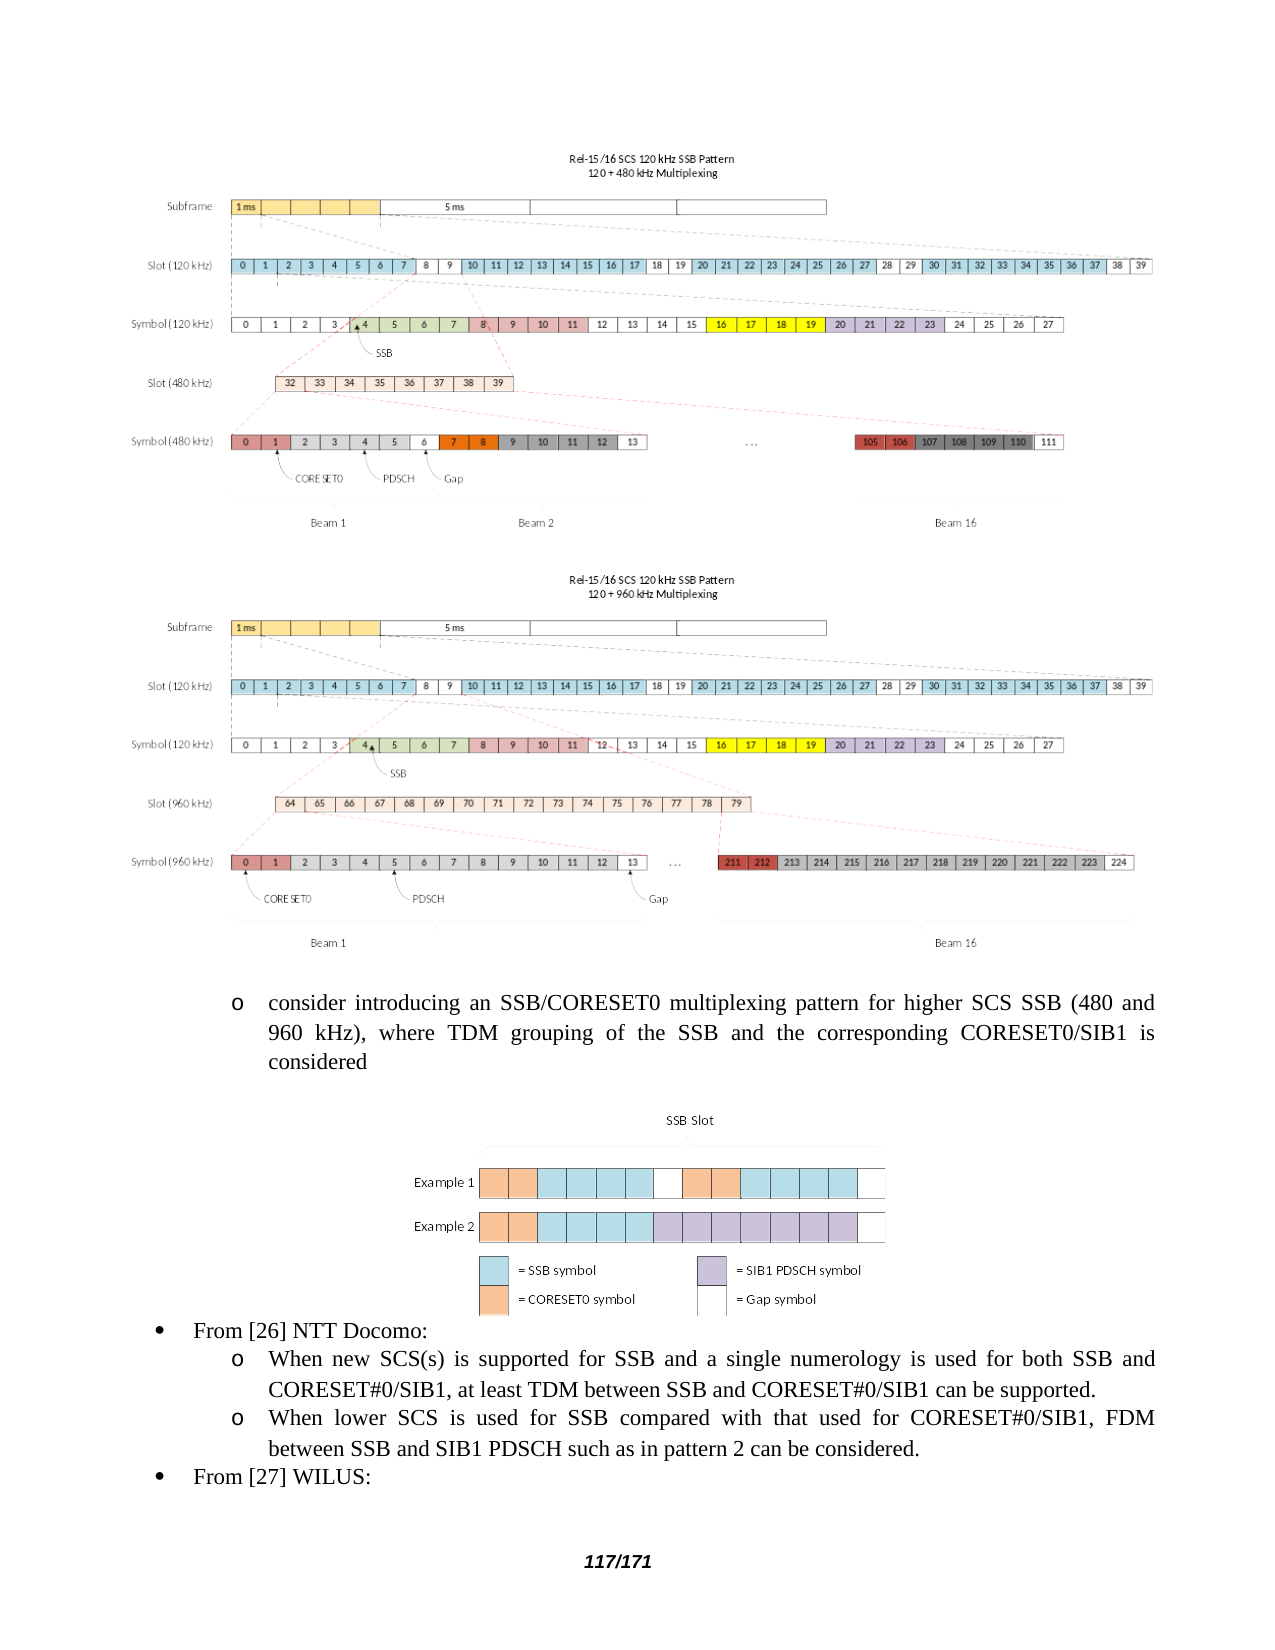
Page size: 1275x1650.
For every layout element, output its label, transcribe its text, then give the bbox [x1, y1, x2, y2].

list consider introducing an SSB/CORESET0 multiplexing pattern for higher SCS SSB (480 and 960 kHz), where TDM grouping of the SSB and the corresponding CORESET0/SIB1 is considered [231, 989, 1157, 1074]
list When lower SCS is used for SSB compared with that used for CORESET#0/SIB1, FDM between SSB and SIB1 PDSCH such as in pattern 2 can be considered. [231, 1404, 1157, 1461]
list From [27] WILUS: [156, 1463, 1157, 1489]
list From [26] NTT Docomo: [156, 1317, 1157, 1343]
list When new SCS(s) is supported for SSB and a single numerology is used for both SSB and CORESET#0/SIB1, at least TDM between SSB and CORESET#0/SIB1 can be supported. [231, 1346, 1157, 1402]
